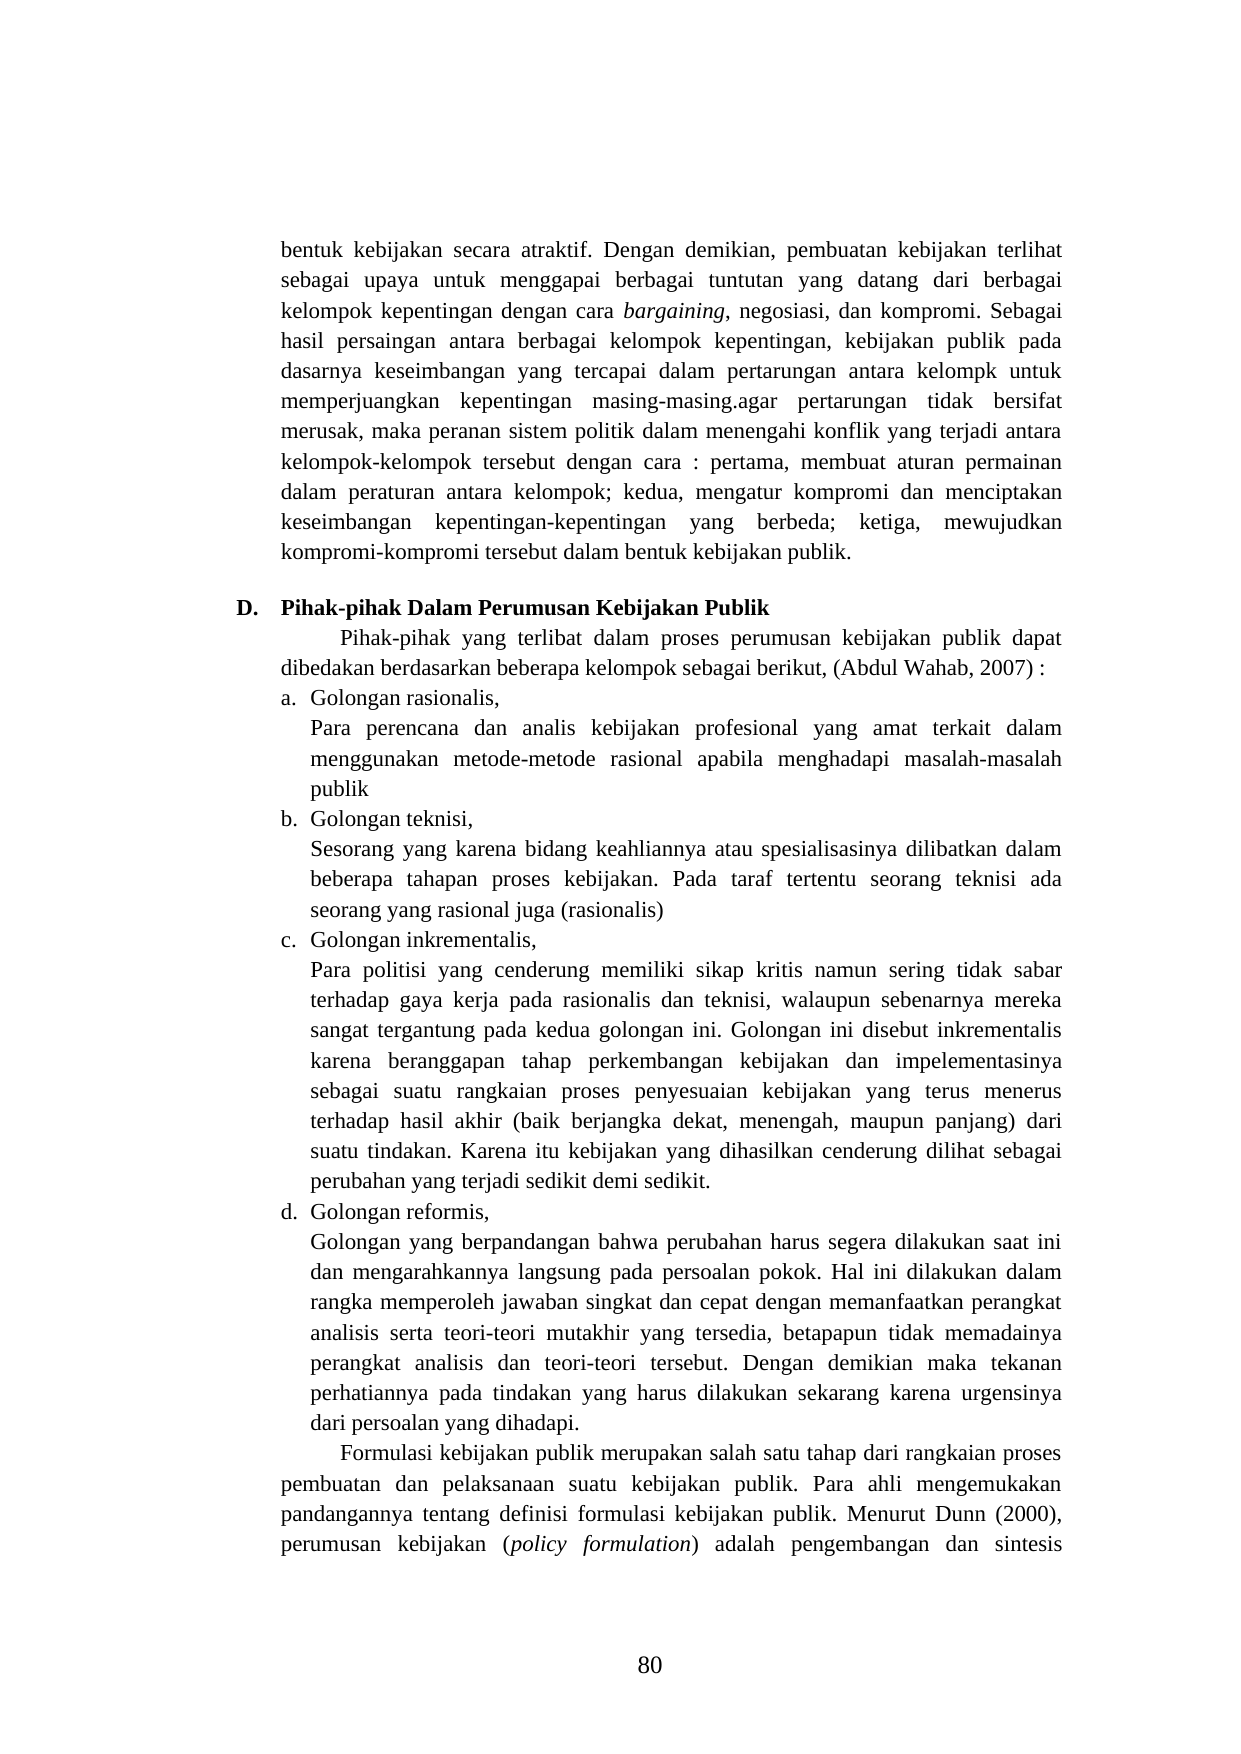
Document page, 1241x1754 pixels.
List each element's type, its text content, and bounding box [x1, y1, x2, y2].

list Golongan reformis, [281, 1198, 1063, 1224]
list Golongan teknisi, [281, 805, 1063, 831]
list Golongan yang berpandangan bahwa perubahan harus segera dilakukan saat ini dan mengarahkannya langsung pada persoalan pokok. Hal ini dilakukan dalam rangka memperoleh jawaban singkat dan cepat dengan memanfaatkan perangkat analisis serta teori-teori mutakhir yang tersedia, betapapun tidak memadainya perangkat analisis dan teori-teori tersebut. Dengan demikian maka tekanan perhatiannya pada tindakan yang harus dilakukan sekarang karena urgensinya dari persoalan yang dihadapi. [310, 1228, 1063, 1436]
list Golongan inkrementalis, [281, 926, 1063, 952]
list Pihak-pihak yang terlibat dalam proses perumusan kebijakan publik dapat dibedakan berdasarkan beberapa kelompok sebagai berikut, (Abdul Wahab, 2007) : [281, 624, 1063, 680]
list Golongan rasionalis, [281, 684, 1063, 711]
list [281, 236, 1063, 565]
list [281, 1439, 1063, 1556]
list Para perencana dan analis kebijakan profesional yang amat terkait dalam menggunakan metode-metode rasional apabila menghadapi masalah-masalah publik [310, 714, 1063, 801]
list Pihak-pihak Dalam Perumusan Kebijakan Publik [236, 593, 1063, 620]
list Para politisi yang cenderung memiliki sikap kritis namun sering tidak sabar terhadap gaya kerja pada rasionalis dan teknisi, walaupun sebenarnya mereka sangat tergantung pada kedua golongan ini. Golongan ini disebut inkrementalis karena beranggapan tahap perkembangan kebijakan dan impelementasinya sebagai suatu rangkaian proses penyesuaian kebijakan yang terus menerus terhadap hasil akhir (baik berjangka dekat, menengah, maupun panjang) dari suatu tindakan. Karena itu kebijakan yang dihasilkan cenderung dilihat sebagai perubahan yang terjadi sedikit demi sedikit. [310, 956, 1063, 1194]
list Sesorang yang karena bidang keahliannya atau spesialisasinya dilibatkan dalam beberapa tahapan proses kebijakan. Pada taraf tertentu seorang teknisi ada seorang yang rasional juga (rasionalis) [310, 835, 1063, 922]
